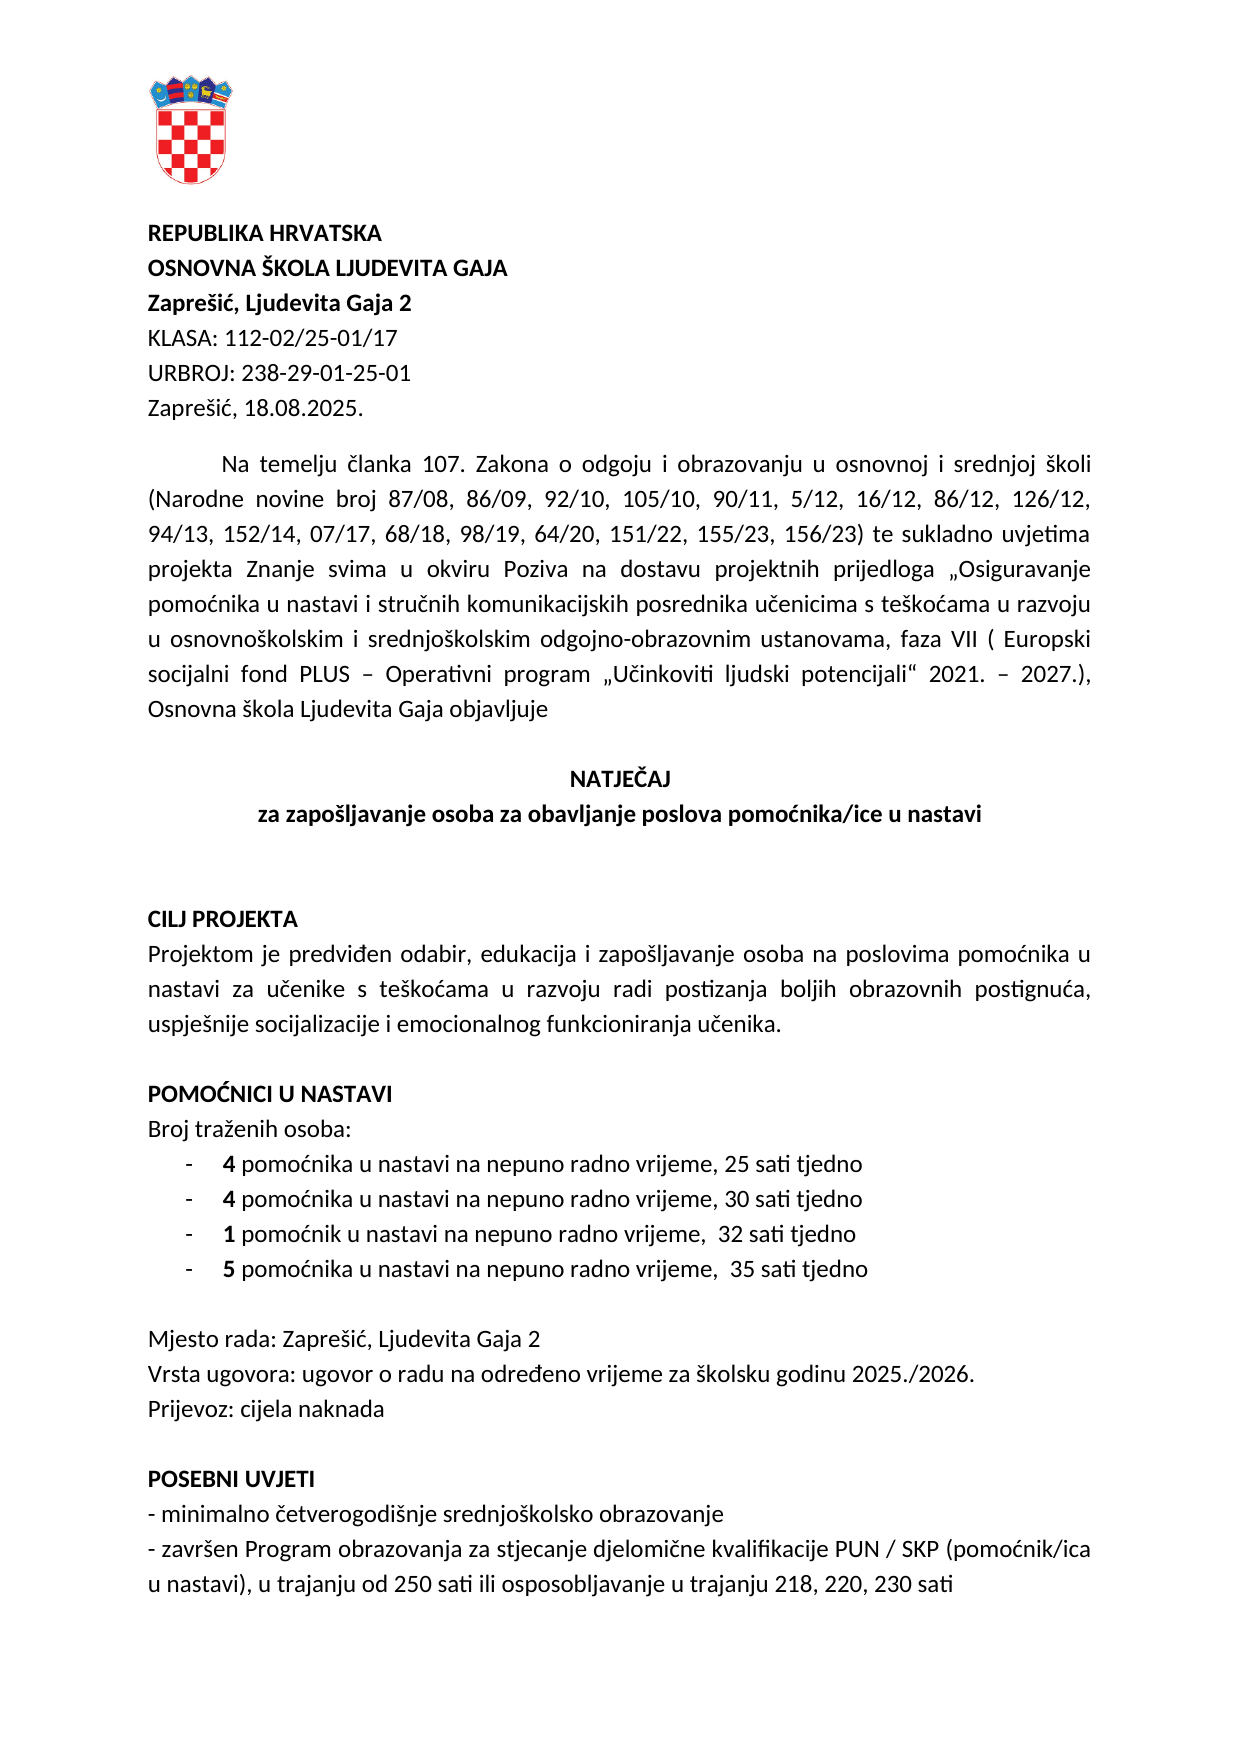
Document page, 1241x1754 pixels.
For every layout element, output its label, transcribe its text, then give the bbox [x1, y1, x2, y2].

picture [147, 73, 238, 192]
list 4 pomoćnika u nastavi na nepuno radno vrijeme, 25 sati tjedno [185, 1148, 1093, 1178]
text Mjesto rada: Zaprešić, Ljudevita Gaja 2 [148, 1323, 1093, 1353]
text za zapošljavanje osoba za obavljanje poslova pomoćnika/ice u nastavi [148, 798, 1093, 828]
text POSEBNI UVJETI [148, 1463, 1093, 1493]
text CILJ PROJEKTA [148, 903, 1093, 933]
text POMOĆNICI U NASTAVI [148, 1078, 1093, 1108]
text Broj traženih osoba: [148, 1113, 1093, 1143]
text - završen Program obrazovanja za stjecanje djelomične kvalifikacije PUN / SKP (pomoćnik/ica u nastavi), u trajanju od 250 sati ili osposobljavanje u trajanju 218, 220, 230 sati [148, 1533, 1093, 1598]
text NATJEČAJ [148, 763, 1093, 793]
list 4 pomoćnika u nastavi na nepuno radno vrijeme, 30 sati tjedno [185, 1183, 1093, 1213]
text - minimalno četverogodišnje srednjoškolsko obrazovanje [148, 1498, 1093, 1528]
text Na temelju članka 107. Zakona o odgoju i obrazovanju u osnovnoj i srednjoj školi (Narodne novine broj 87/08, 86/09, 92/10, 105/10, 90/11, 5/12, 16/12, 86/12, 126/12, 94/13, 152/14, 07/17, 68/18, 98/19, 64/20, 151/22, 155/23, 156/23) te sukladno uvjetima projekta Znanje svima u okviru Poziva na dostavu projektnih prijedloga „Osiguravanje pomoćnika u nastavi i stručnih komunikacijskih posrednika učenicima s teškoćama u razvoju u osnovnoškolskim i srednjoškolskim odgojno-obrazovnim ustanovama, faza VII ( Europski socijalni fond PLUS – Operativni program „Učinkoviti ljudski potencijali“ 2021. – 2027.), Osnovna škola Ljudevita Gaja objavljuje [148, 448, 1093, 723]
text REPUBLIKA HRVATSKA OSNOVNA ŠKOLA LJUDEVITA GAJA Zaprešić, Ljudevita Gaja 2 KLASA: 112-02/25-01/17 URBROJ: 238-29-01-25-01 Zaprešić, 18.08.2025. [148, 217, 1093, 422]
text Projektom je predviđen odabir, edukacija i zapošljavanje osoba na poslovima pomoćnika u nastavi za učenike s teškoćama u razvoju radi postizanja boljih obrazovnih postignuća, uspješnije socijalizacije i emocionalnog funkcioniranja učenika. [148, 938, 1093, 1038]
list 1 pomoćnik u nastavi na nepuno radno vrijeme, 32 sati tjedno [185, 1218, 1093, 1248]
text Vrsta ugovora: ugovor o radu na određeno vrijeme za školsku godinu 2025./2026. [148, 1358, 1093, 1388]
list 5 pomoćnika u nastavi na nepuno radno vrijeme, 35 sati tjedno [185, 1253, 1093, 1283]
text Prijevoz: cijela naknada [148, 1393, 1093, 1423]
